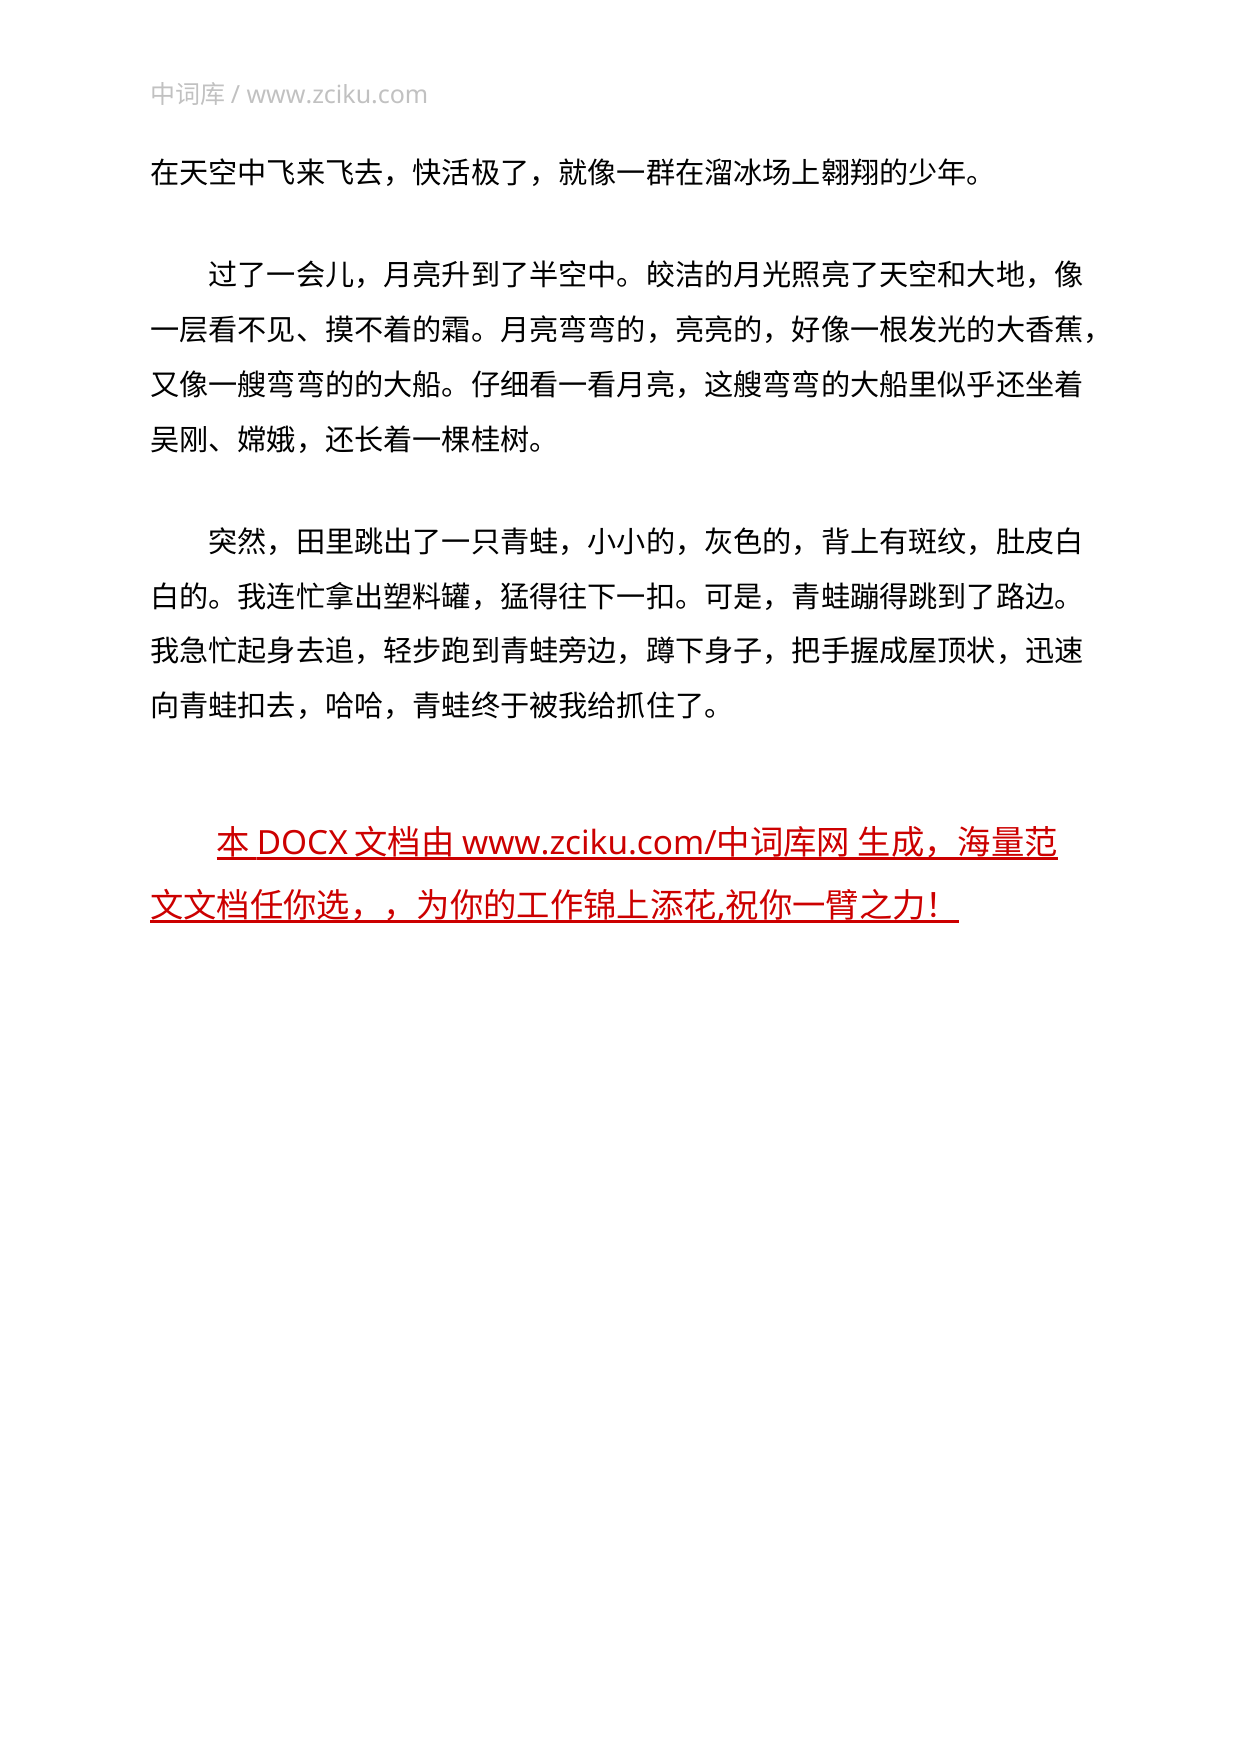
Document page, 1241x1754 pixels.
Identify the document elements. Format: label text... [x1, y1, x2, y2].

text 过了一会儿，月亮升到了半空中。皎洁的月光照亮了天空和大地，像一层看不见、摸不着的霜。月亮弯弯的，亮亮的，好像一根发光的大香蕉，又像一艘弯弯的的大船。仔细看一看月亮，这艘弯弯的大船里似乎还坐着吴刚、嫦娥，还长着一棵桂树。 [150, 252, 1090, 459]
text 突然，田里跳出了一只青蛙，小小的，灰色的，背上有斑纹，肚皮白白的。我连忙拿出塑料罐，猛得往下一扣。可是，青蛙蹦得跳到了路边。我急忙起身去追，轻步跑到青蛙旁边，蹲下身子，把手握成屋顶状，迅速向青蛙扣去，哈哈，青蛙终于被我给抓住了。 [150, 518, 1090, 725]
text 本DOCX文档由 www.zciku.com/中词库网 生成，海量范文文档任你选，，为你的工作锦上添花,祝你一臂之力！ [150, 816, 1090, 927]
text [150, 150, 1090, 192]
